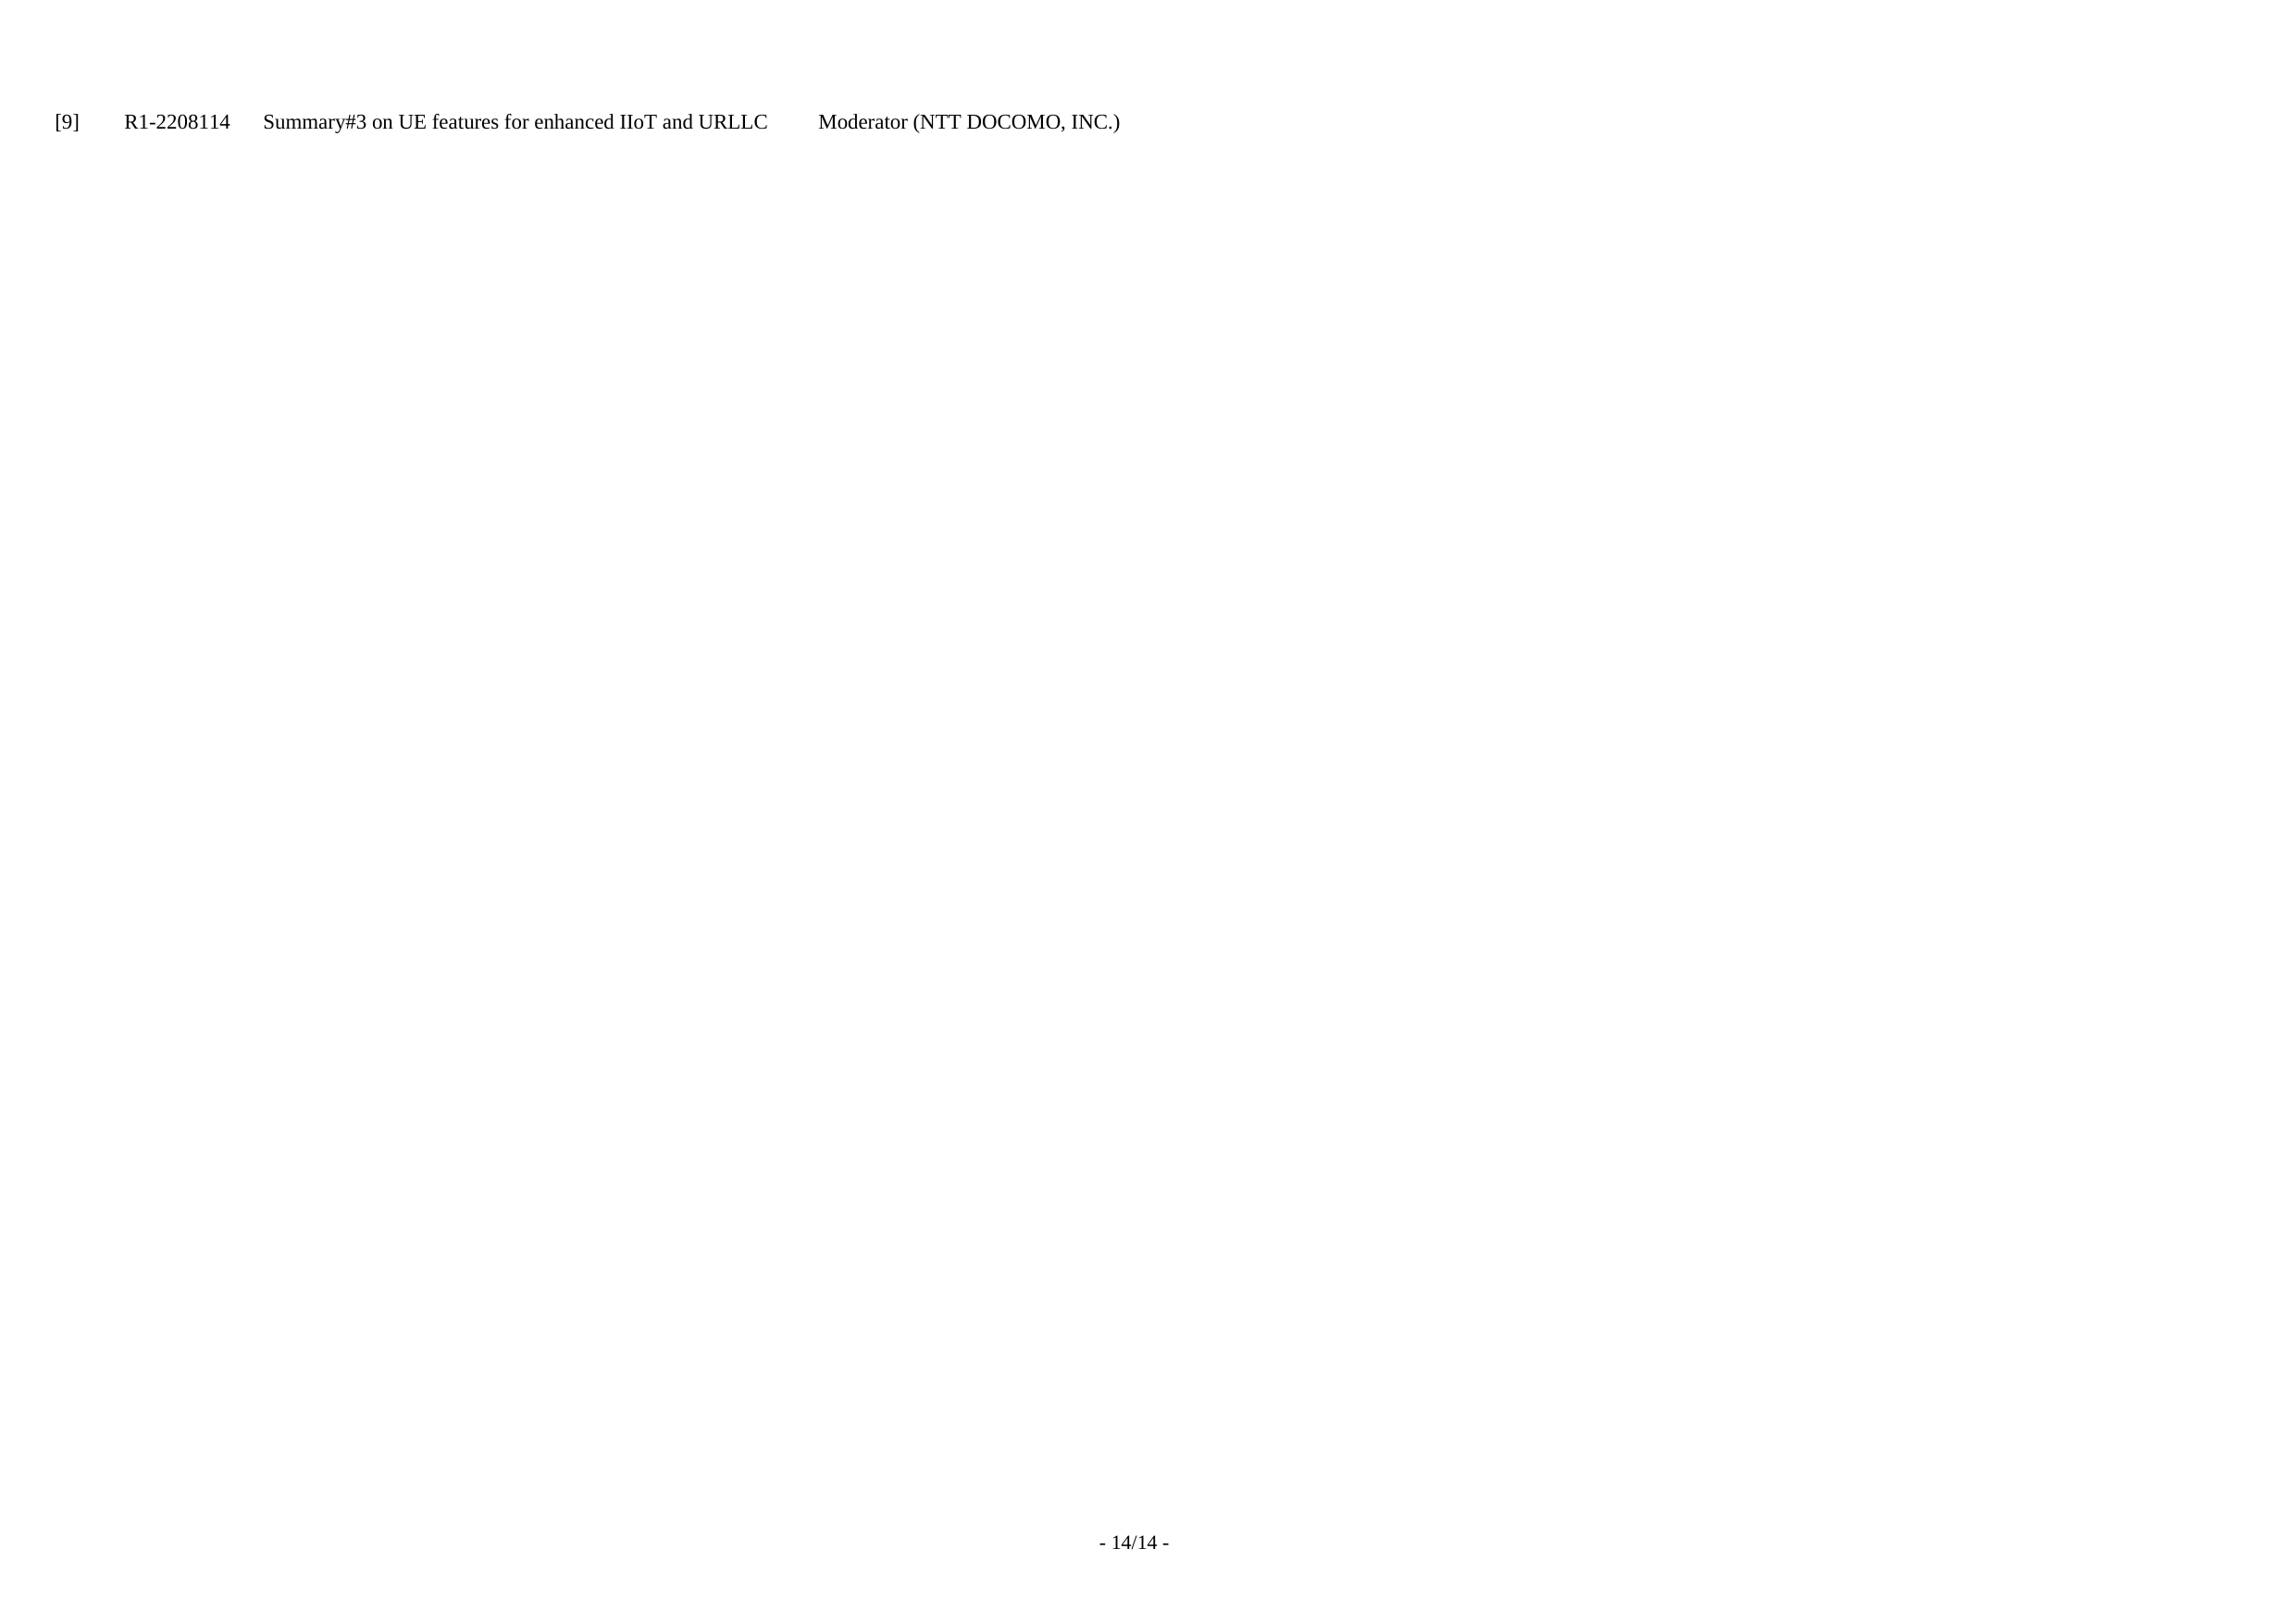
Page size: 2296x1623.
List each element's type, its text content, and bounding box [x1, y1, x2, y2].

text [9] R1-2208114 Summary#3 on UE features for enhanced IIoT and URLLC Moderator (NTT DOCOMO, INC.) [55, 109, 2214, 133]
